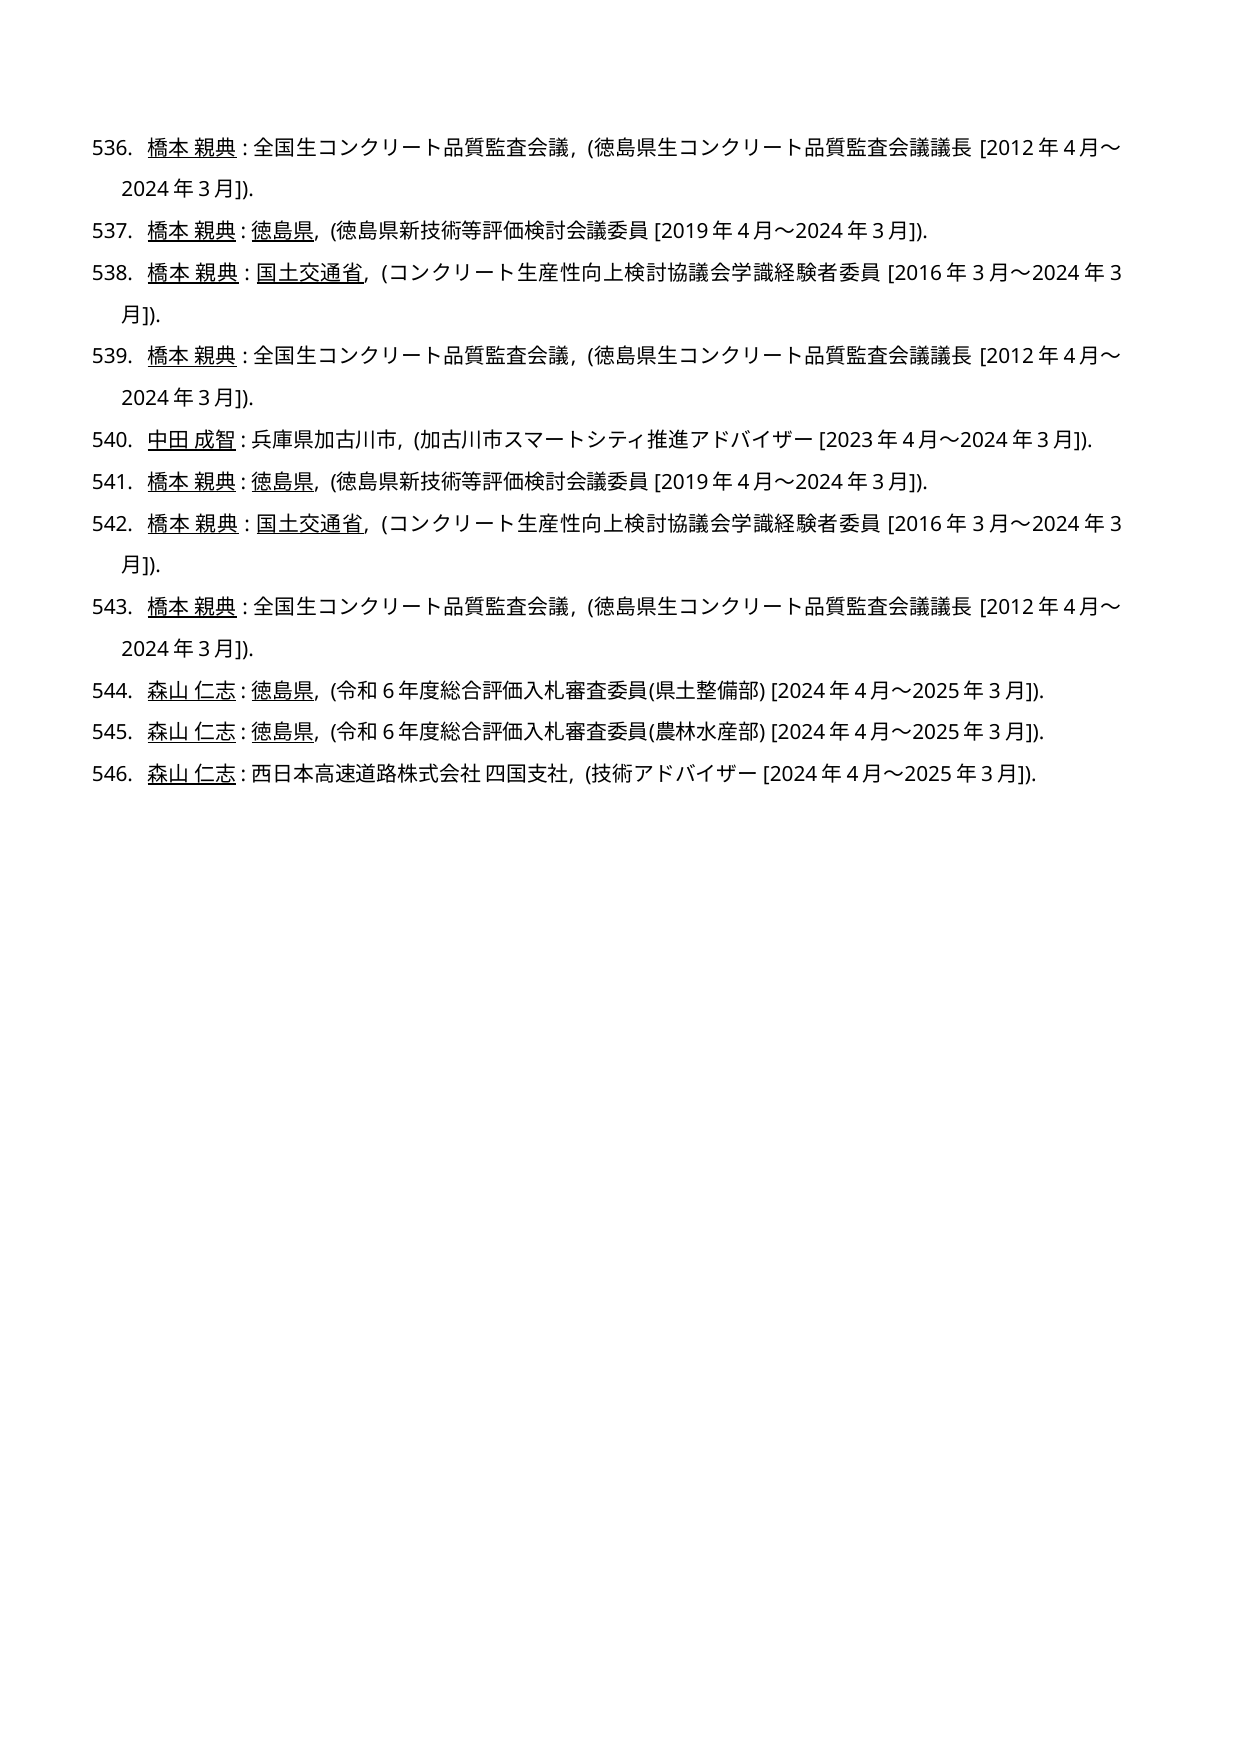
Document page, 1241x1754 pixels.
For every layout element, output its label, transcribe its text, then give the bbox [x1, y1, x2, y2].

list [92, 209, 1122, 250]
list 森山 仁志 : 西日本高速道路株式会社 四国支社, (技術アドバイザー [2024年4月〜2025年3月]). [92, 752, 1122, 793]
list 橋本 親典 : 国土交通省, (コンクリート生産性向上検討協議会学識経験者委員 [2016年3月〜2024年3月]). [92, 501, 1122, 584]
list 橋本 親典 : 全国生コンクリート品質監査会議, (徳島県生コンクリート品質監査会議議長 [2012年4月〜2024年3月]). [92, 334, 1122, 417]
list 中田 成智 : 兵庫県加古川市, (加古川市スマートシティ推進アドバイザー [2023年4月〜2024年3月]). [92, 417, 1122, 459]
list 橋本 親典 : 徳島県, (徳島県新技術等評価検討会議委員 [2019年4月〜2024年3月]). [92, 459, 1122, 501]
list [92, 250, 1122, 334]
list 森山 仁志 : 徳島県, (令和6年度総合評価入札審査委員(農林水産部) [2024年4月〜2025年3月]). [92, 710, 1122, 752]
list 橋本 親典 : 全国生コンクリート品質監査会議, (徳島県生コンクリート品質監査会議議長 [2012年4月〜2024年3月]). [92, 584, 1122, 668]
list 森山 仁志 : 徳島県, (令和6年度総合評価入札審査委員(県土整備部) [2024年4月〜2025年3月]). [92, 668, 1122, 710]
list 橋本 親典 : 全国生コンクリート品質監査会議, (徳島県生コンクリート品質監査会議議長 [2012年4月〜2024年3月]). [92, 125, 1122, 209]
